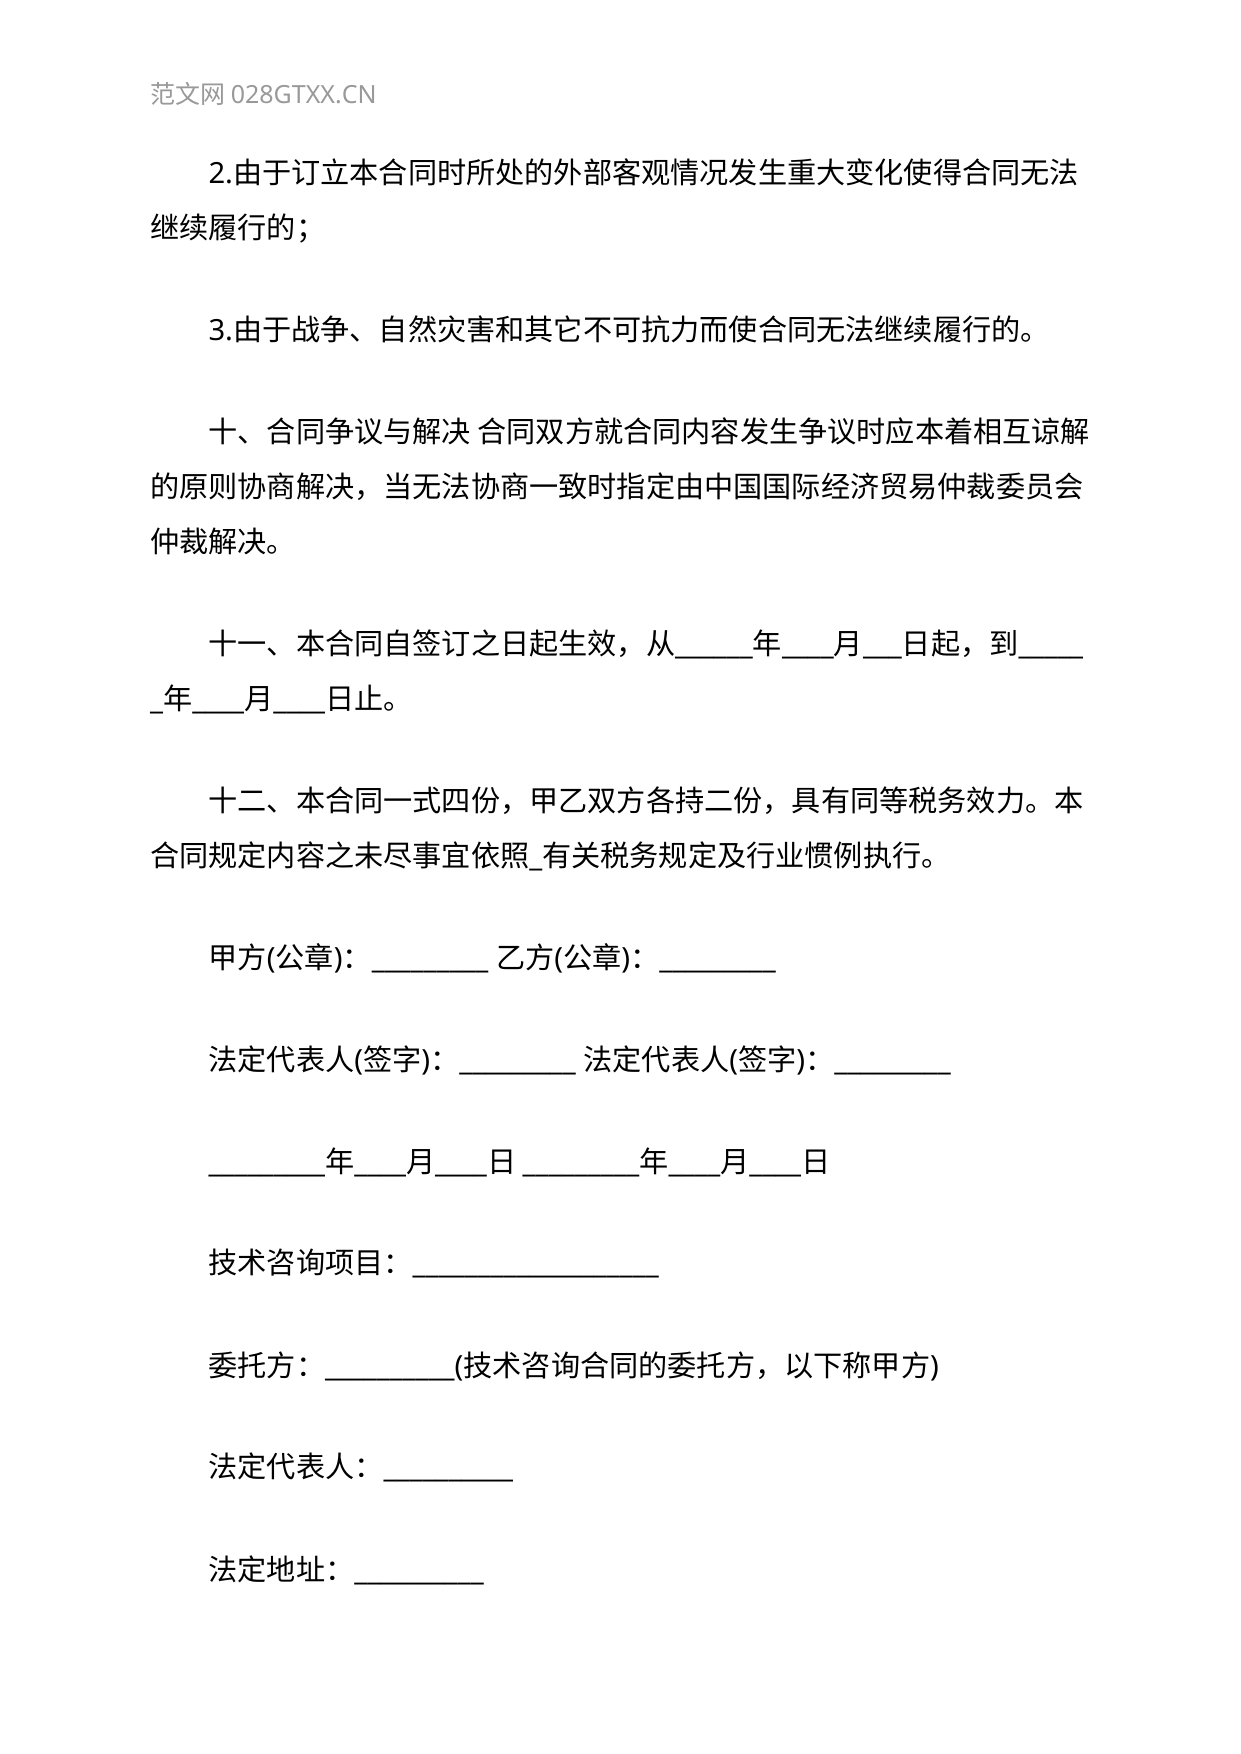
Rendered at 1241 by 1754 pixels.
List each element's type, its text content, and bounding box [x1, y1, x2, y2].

text 十二、本合同一式四份，甲乙双方各持二份，具有同等税务效力。本合同规定内容之未尽事宜依照_有关税务规定及行业惯例执行。 [150, 777, 1090, 874]
text 十、合同争议与解决 合同双方就合同内容发生争议时应本着相互谅解的原则协商解决，当无法协商一致时指定由中国国际经济贸易仲裁委员会仲裁解决。 [150, 409, 1090, 561]
text 十一、本合同自签订之日起生效，从______年____月___日起，到______年____月____日止。 [150, 620, 1090, 718]
text _________年____月____日 _________年____月____日 [150, 1138, 1090, 1181]
text 3.由于战争、自然灾害和其它不可抗力而使合同无法继续履行的。 [150, 307, 1090, 349]
text 委托方：__________(技术咨询合同的委托方，以下称甲方) [150, 1342, 1090, 1384]
text 法定地址：__________ [150, 1546, 1090, 1588]
text 2.由于订立本合同时所处的外部客观情况发生重大变化使得合同无法继续履行的； [150, 150, 1090, 247]
text 法定代表人：__________ [150, 1444, 1090, 1486]
text 甲方(公章)：_________ 乙方(公章)：_________ [150, 934, 1090, 977]
text 法定代表人(签字)：_________ 法定代表人(签字)：_________ [150, 1036, 1090, 1078]
text 技术咨询项目：___________________ [150, 1240, 1090, 1282]
